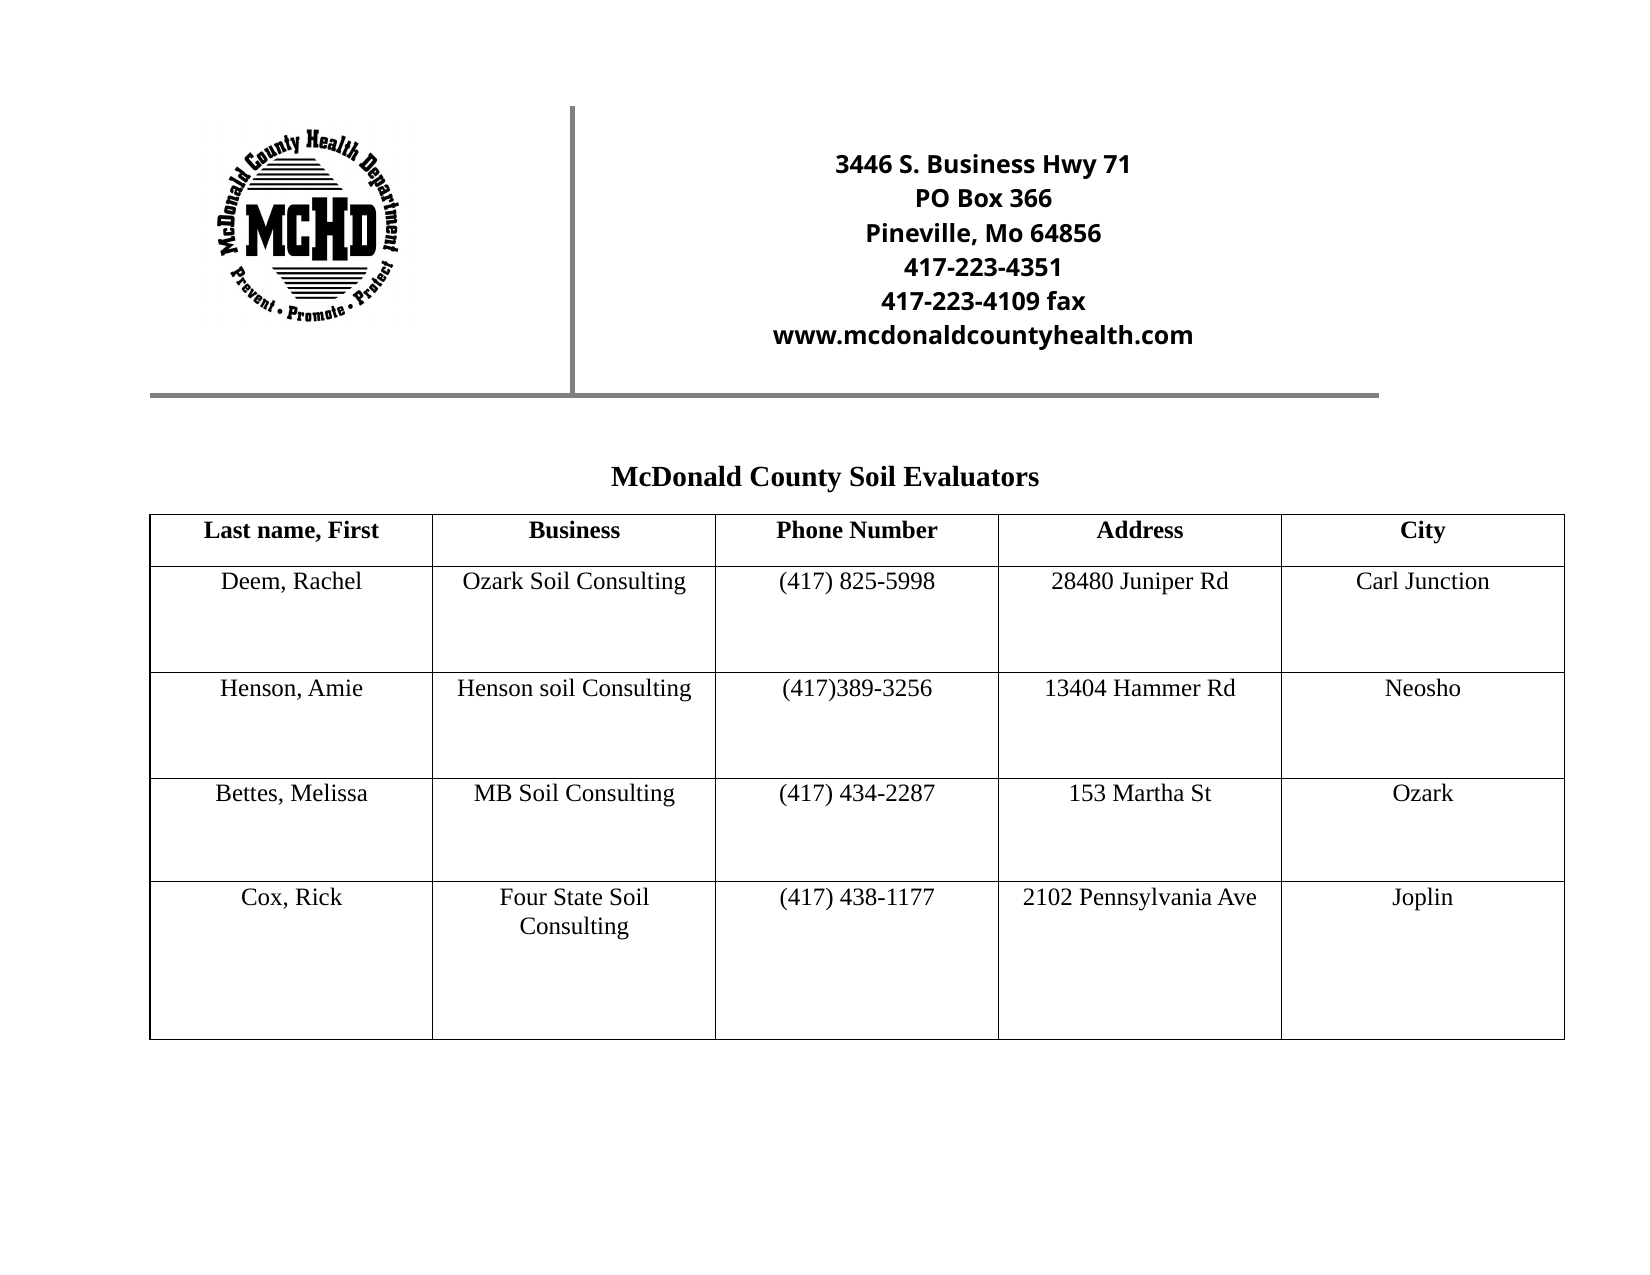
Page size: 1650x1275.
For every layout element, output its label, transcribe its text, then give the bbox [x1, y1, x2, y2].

table_cell Ozark [1282, 779, 1564, 881]
table_cell (417)389-3256 [716, 673, 998, 777]
table_header Phone Number [716, 515, 998, 566]
table_cell Henson, Amie [151, 673, 432, 777]
table_cell MB Soil Consulting [433, 779, 715, 881]
table_cell 28480 Juniper Rd [999, 567, 1281, 672]
table_cell Four State Soil Consulting [433, 882, 715, 1039]
table_cell 2102 Pennsylvania Ave [999, 882, 1281, 1039]
text McDonald County Soil Evaluators [150, 459, 1500, 492]
table_cell (417) 434-2287 [716, 779, 998, 881]
table_cell (417) 825-5998 [716, 567, 998, 672]
table_cell 153 Martha St [999, 779, 1281, 881]
picture [181, 113, 437, 332]
table_header Address [999, 515, 1281, 566]
table_cell Deem, Rachel [151, 567, 432, 672]
table_cell Ozark Soil Consulting [433, 567, 715, 672]
table_cell (417) 438-1177 [716, 882, 998, 1039]
table_cell Joplin [1282, 882, 1564, 1039]
table_header Business [433, 515, 715, 566]
table_cell Henson soil Consulting [433, 673, 715, 777]
table_cell 13404 Hammer Rd [999, 673, 1281, 777]
table_header Last name, First [151, 515, 432, 566]
table_cell Carl Junction [1282, 567, 1564, 672]
table_cell Bettes, Melissa [151, 779, 432, 881]
table_header City [1282, 515, 1564, 566]
table_cell Cox, Rick [151, 882, 432, 1039]
table_cell Neosho [1282, 673, 1564, 777]
